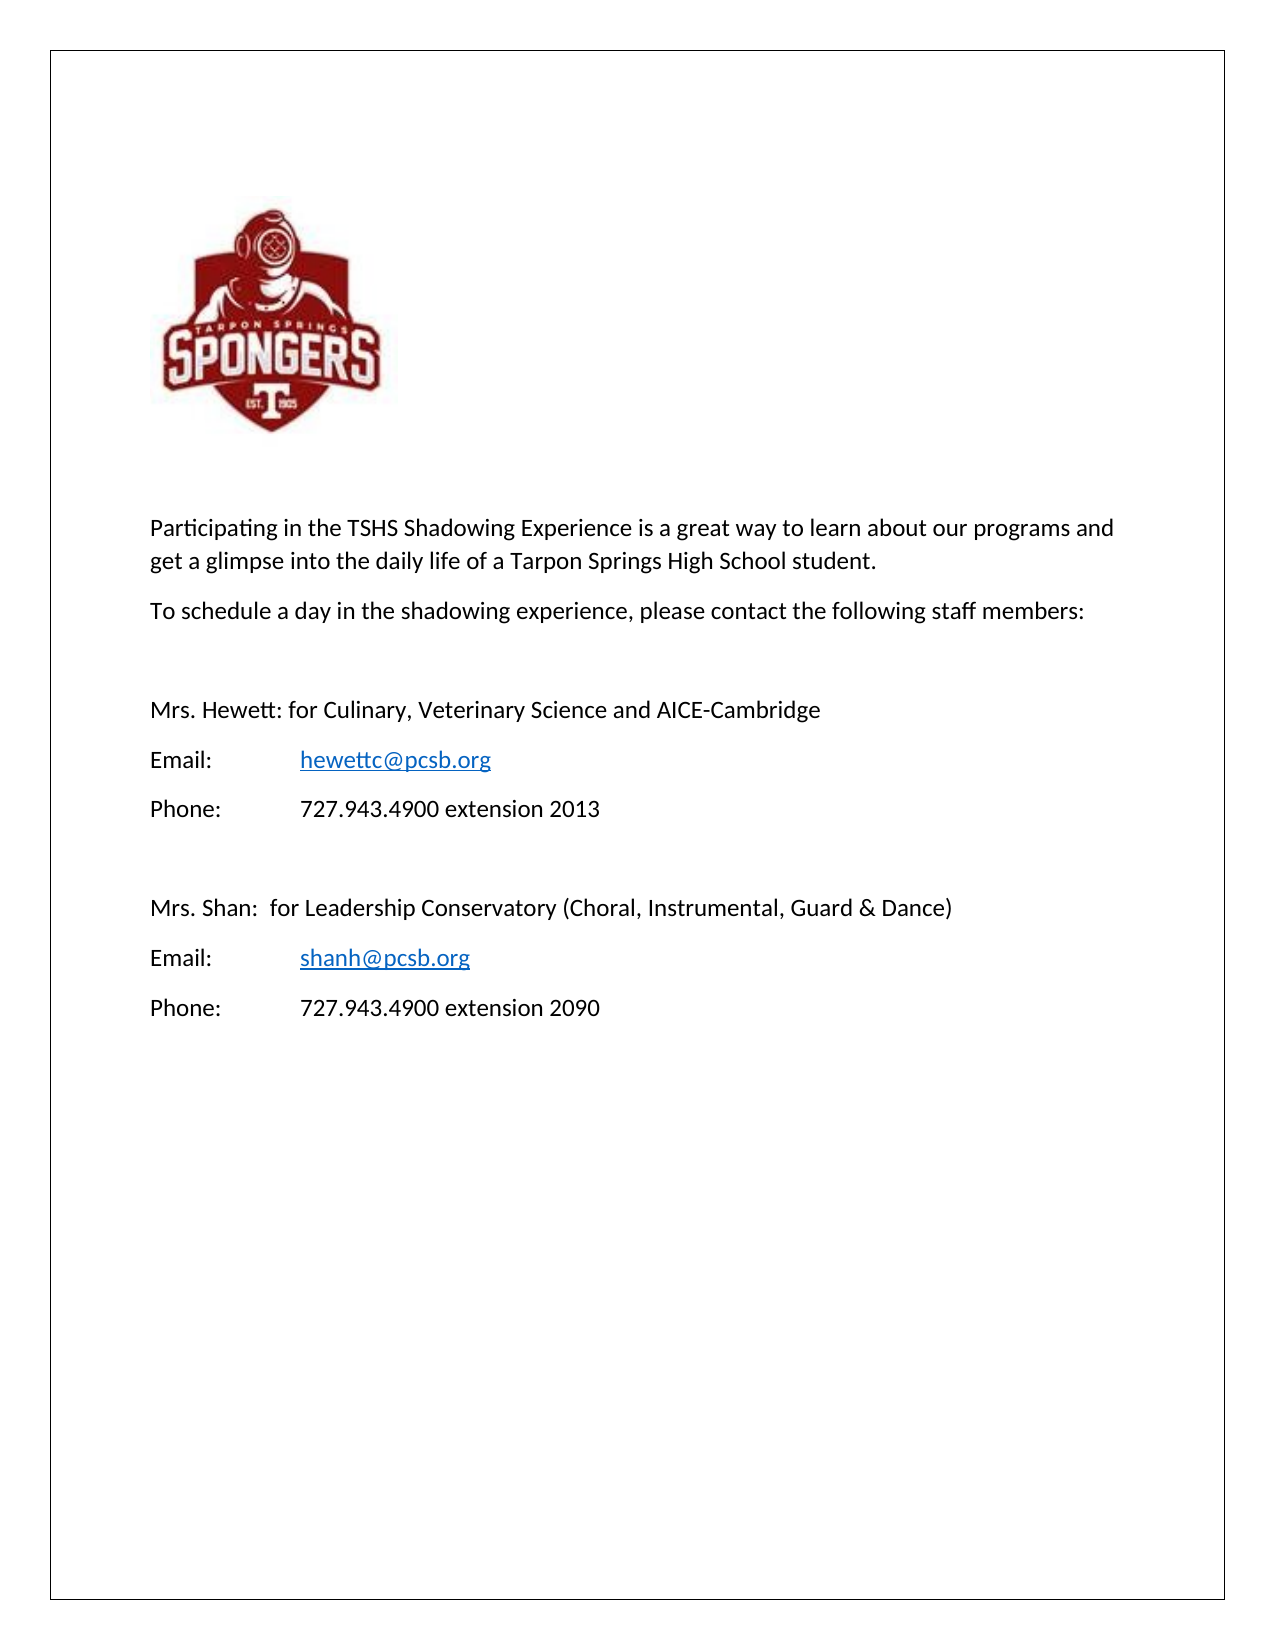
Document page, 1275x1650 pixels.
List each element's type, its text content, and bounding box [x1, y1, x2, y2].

text Email: hewettc@pcsb.org [150, 744, 1125, 774]
text Email: shanh@pcsb.org [150, 942, 1125, 973]
text To schedule a day in the shadowing experience, please contact the following staff members: [150, 595, 1125, 626]
text Mrs. Hewett: for Culinary, Veterinary Science and AICE-Cambridge [150, 694, 1125, 725]
text Mrs. Shan: for Leadership Conservatory (Choral, Instrumental, Guard & Dance) [150, 893, 1125, 923]
text Participating in the TSHS Shadowing Experience is a great way to learn about our programs and get a glimpse into the daily life of a Tarpon Springs High School student. [150, 513, 1125, 576]
text Phone: 727.943.4900 extension 2013 [150, 793, 1125, 824]
picture [150, 196, 398, 447]
text Phone: 727.943.4900 extension 2090 [150, 992, 1125, 1022]
